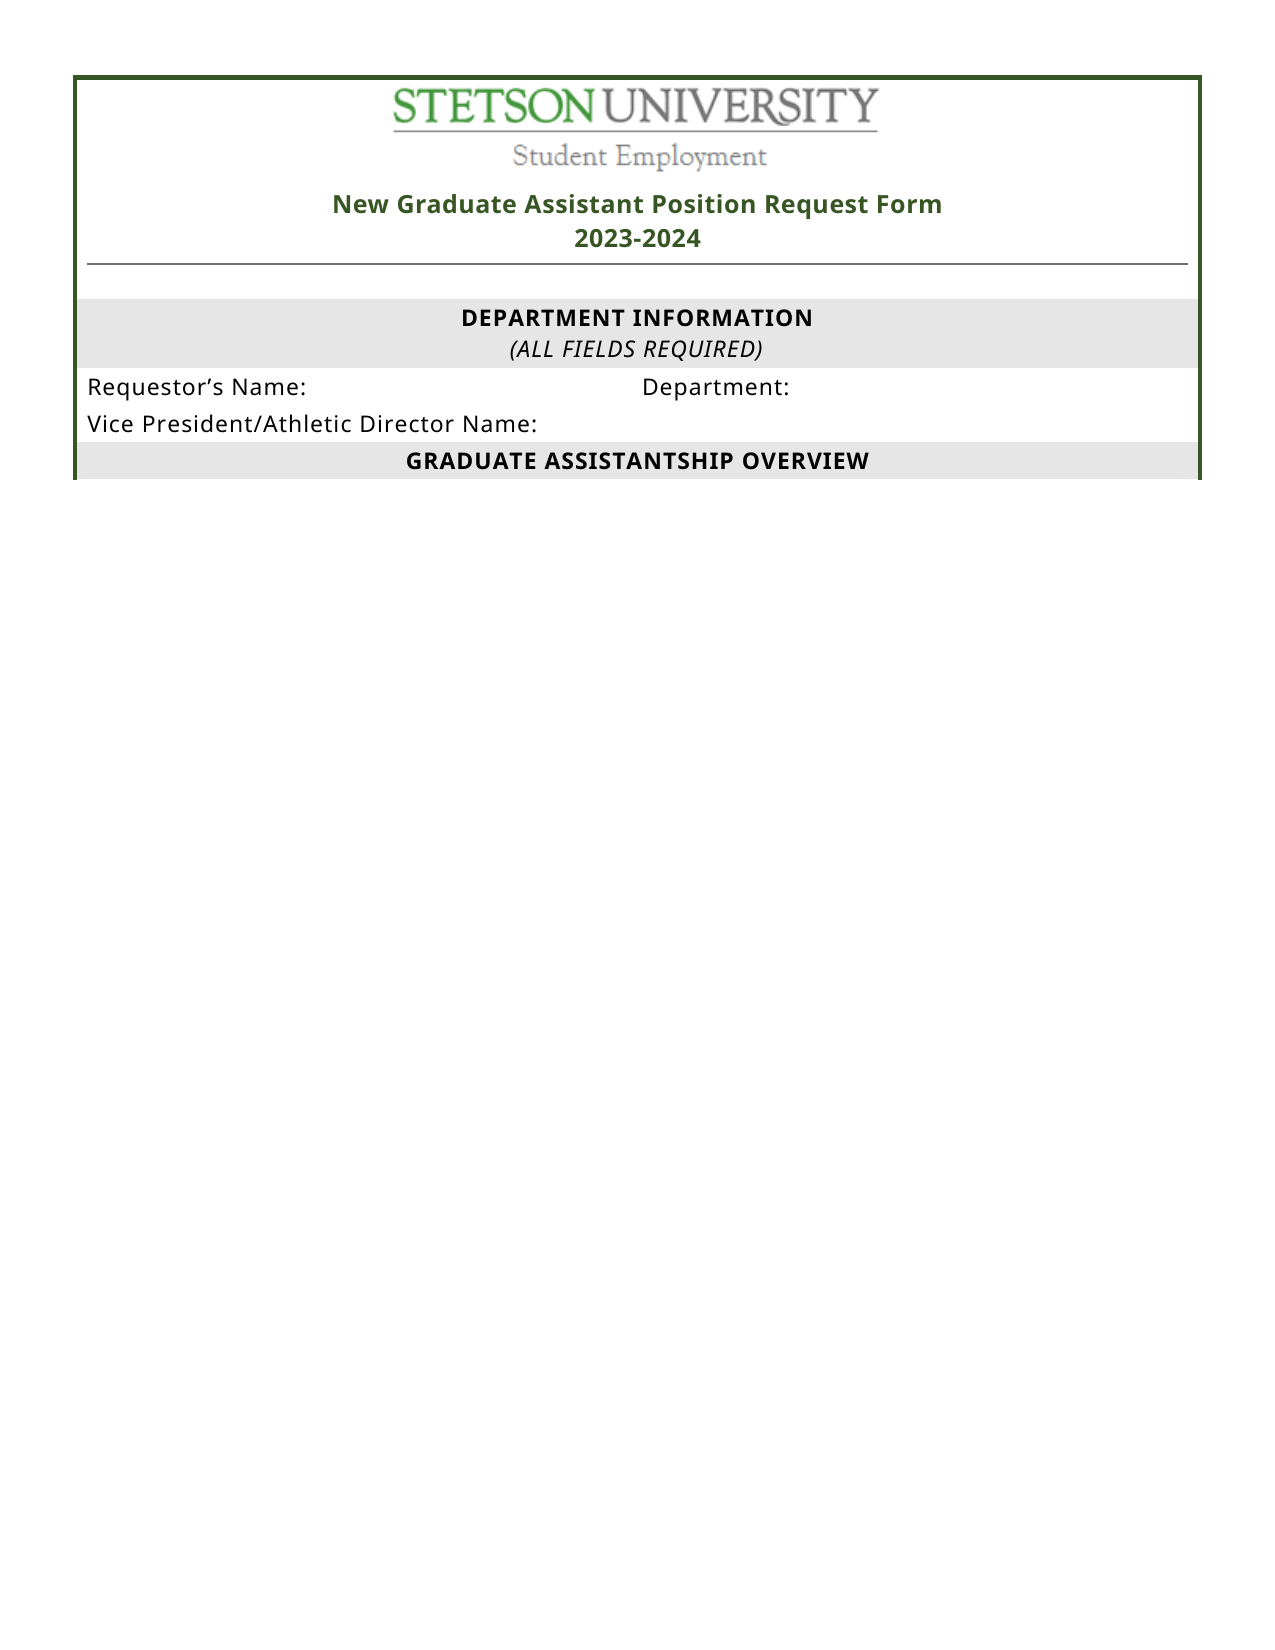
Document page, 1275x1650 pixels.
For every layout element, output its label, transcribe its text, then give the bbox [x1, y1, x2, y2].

table_cell DepartMEnt Information (ALL fIELDS rEQUIRED) [77, 299, 1198, 368]
table_cell Graduate Assistantship Overview [77, 442, 1198, 479]
picture [383, 82, 892, 178]
table_header New Graduate Assistant Position Request Form 2023-2024 [77, 80, 1198, 299]
table_cell Vice President/Athletic Director Name: [77, 405, 1198, 442]
table_cell Requestor’s Name: Department: [77, 368, 1198, 405]
